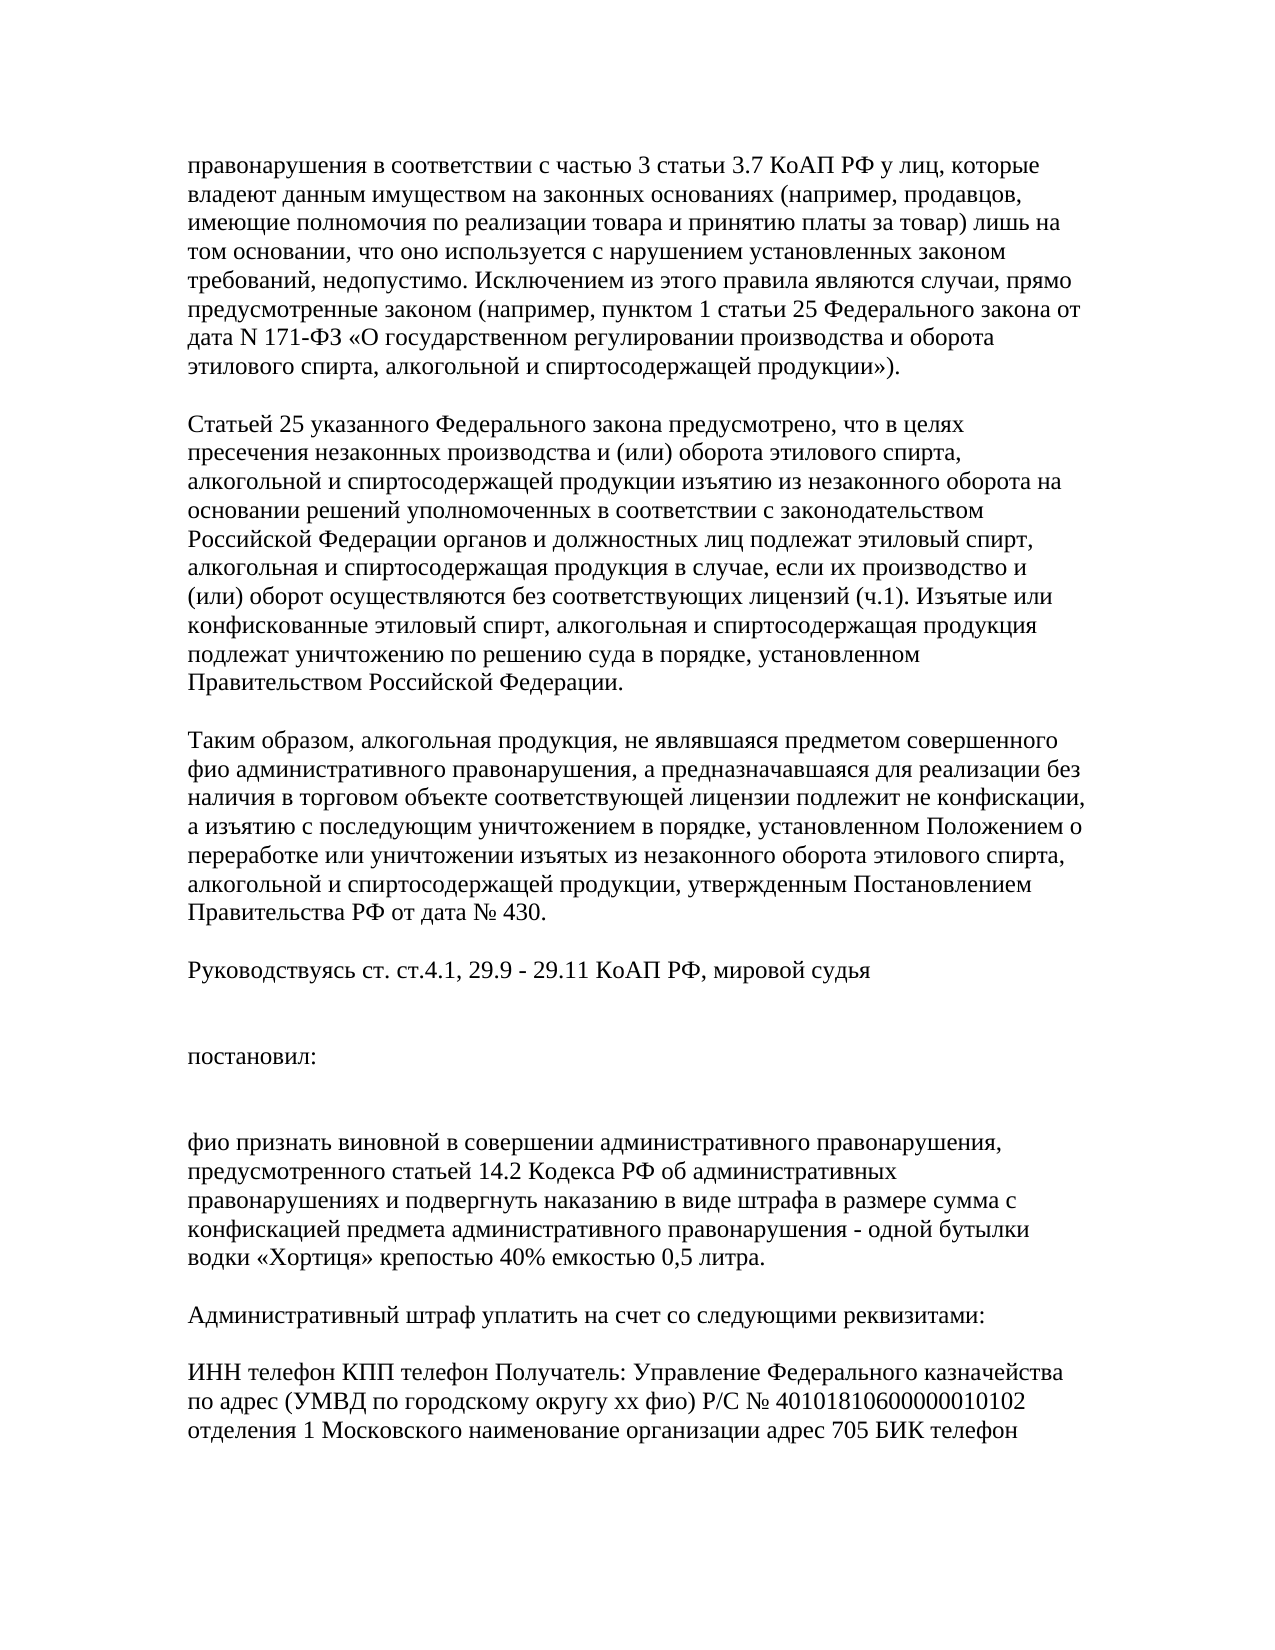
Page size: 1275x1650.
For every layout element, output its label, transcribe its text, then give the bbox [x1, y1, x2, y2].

text постановил: [187, 1041, 1087, 1070]
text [187, 150, 1087, 380]
text Руководствуясь ст. ст.4.1, 29.9 - 29.11 КоАП РФ, мировой судья [187, 955, 1087, 984]
text ИНН телефон КПП телефон Получатель: Управление Федерального казначейства по адрес (УМВД по городскому округу хх фио) Р/С № 40101810600000010102 отделения 1 Московского наименование организации адрес 705 БИК телефон [187, 1357, 1087, 1444]
text Таким образом, алкогольная продукция, не являвшаяся предметом совершенного фио административного правонарушения, а предназначавшаяся для реализации без наличия в торговом объекте соответствующей лицензии подлежит не конфискации, а изъятию с последующим уничтожением в порядке, установленном Положением о переработке или уничтожении изъятых из незаконного оборота этилового спирта, алкогольной и спиртосодержащей продукции, утвержденным Постановлением Правительства РФ от дата № 430. [187, 725, 1087, 926]
text фио признать виновной в совершении административного правонарушения, предусмотренного статьей 14.2 Кодекса РФ об административных правонарушениях и подвергнуть наказанию в виде штрафа в размере сумма с конфискацией предмета административного правонарушения - одной бутылки водки «Хортиця» крепостью 40% емкостью 0,5 литра. [187, 1127, 1087, 1271]
text Административный штраф уплатить на счет со следующими реквизитами: [187, 1300, 1087, 1329]
text Статьей 25 указанного Федерального закона предусмотрено, что в целях пресечения незаконных производства и (или) оборота этилового спирта, алкогольной и спиртосодержащей продукции изъятию из незаконного оборота на основании решений уполномоченных в соответствии с законодательством Российской Федерации органов и должностных лиц подлежат этиловый спирт, алкогольная и спиртосодержащая продукция в случае, если их производство и (или) оборот осуществляются без соответствующих лицензий (ч.1). Изъятые или конфискованные этиловый спирт, алкогольная и спиртосодержащая продукция подлежат уничтожению по решению суда в порядке, установленном Правительством Российской Федерации. [187, 409, 1087, 696]
